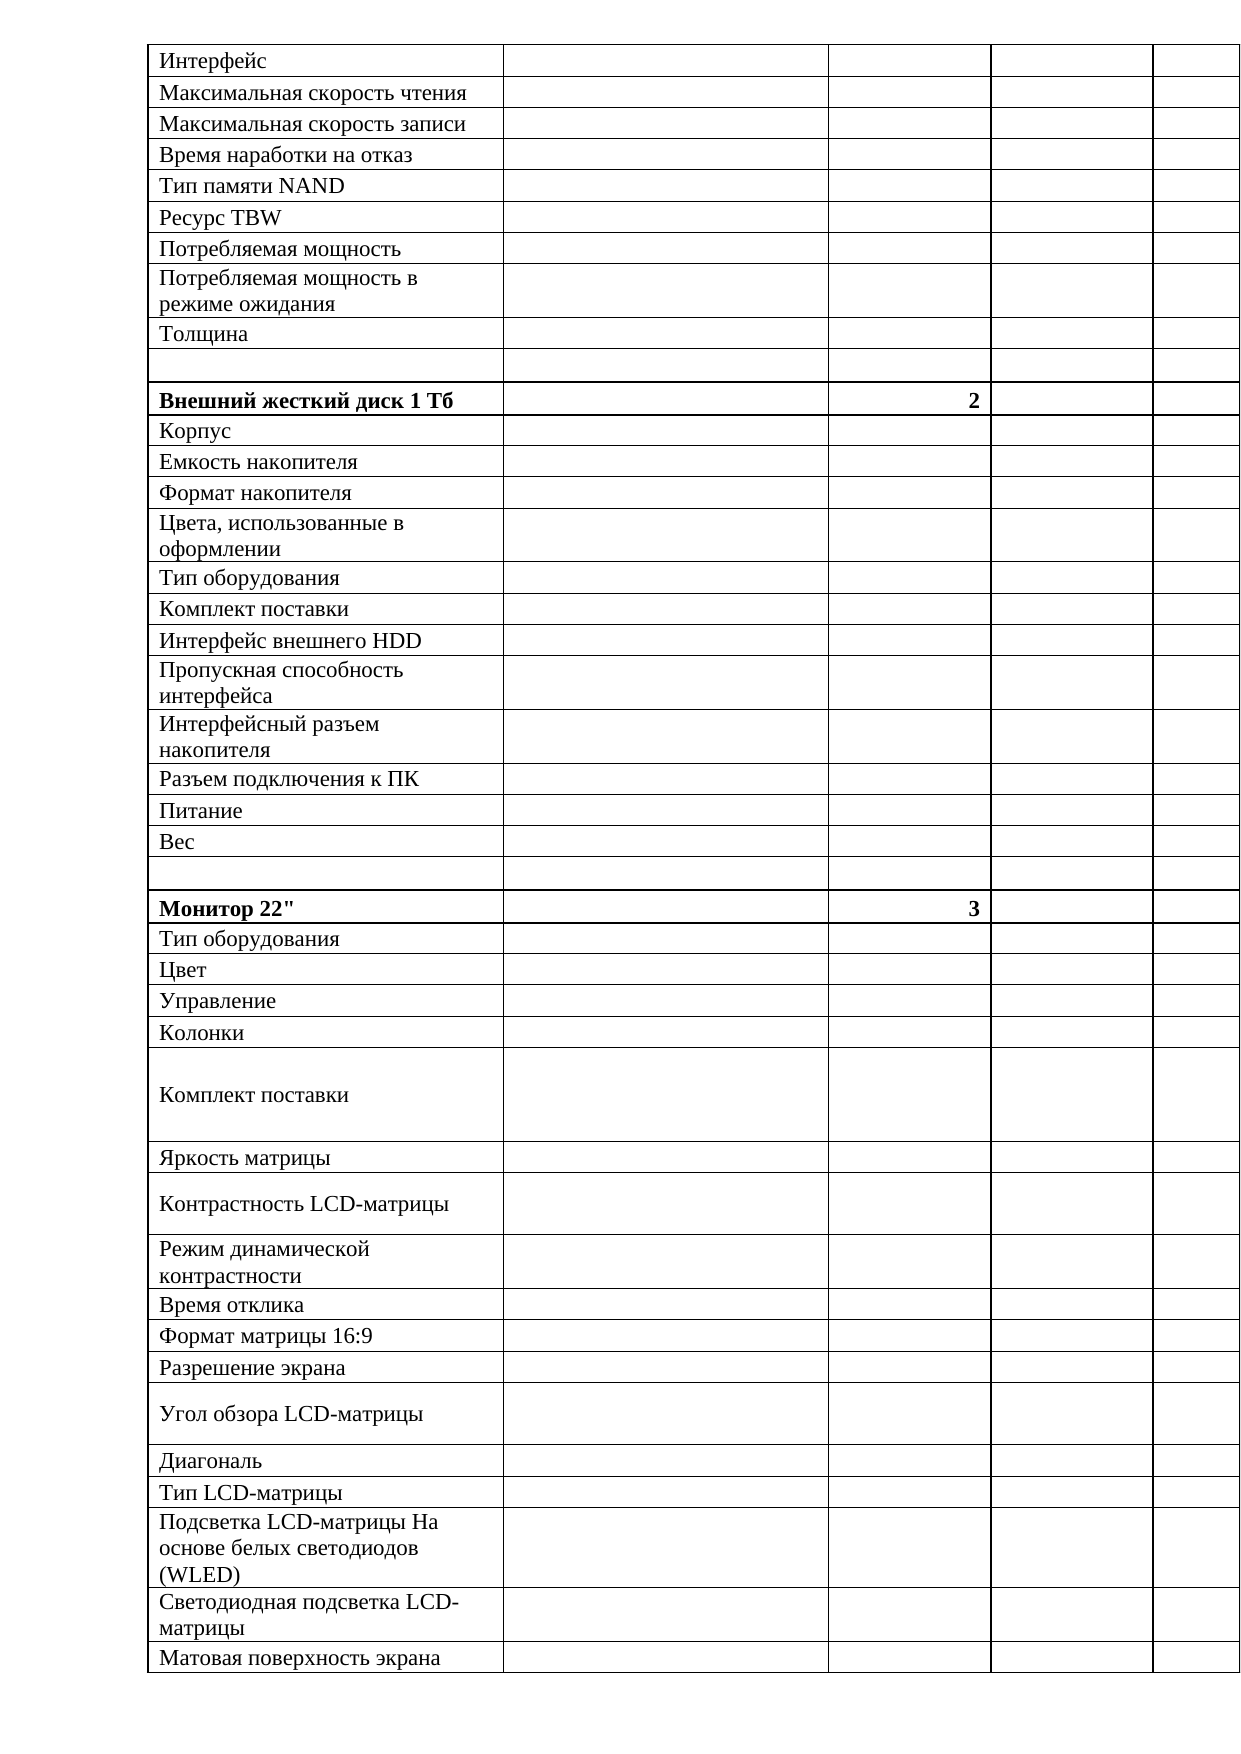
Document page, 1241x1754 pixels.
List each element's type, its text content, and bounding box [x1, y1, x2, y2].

table_cell [1154, 625, 1239, 655]
table_cell [1154, 202, 1239, 232]
table_cell Угол обзора LCD-матрицы [149, 1383, 503, 1444]
table_cell [504, 1320, 828, 1351]
table_cell [1154, 826, 1239, 856]
table_cell [1154, 477, 1239, 507]
table_cell [504, 1289, 828, 1319]
table_cell [992, 446, 1152, 476]
table_cell [992, 170, 1152, 201]
table_cell Внешний жесткий диск 1 Тб [149, 383, 503, 414]
table_cell [992, 1048, 1152, 1141]
table_cell [829, 416, 990, 445]
table_cell [1154, 656, 1239, 709]
table_cell [992, 349, 1152, 381]
table_cell [829, 1289, 990, 1319]
table_cell [829, 477, 990, 507]
table_cell [829, 45, 990, 76]
table_cell [504, 1642, 828, 1672]
table_cell Диагональ [149, 1445, 503, 1476]
table_cell [829, 264, 990, 317]
table_cell Время наработки на отказ [149, 139, 503, 169]
table_cell [992, 1445, 1152, 1476]
table_cell Максимальная скорость чтения [149, 77, 503, 107]
table_cell 3 [829, 891, 990, 922]
table_cell [829, 985, 990, 1016]
table_cell [1154, 1289, 1239, 1319]
table_cell [504, 77, 828, 107]
table_cell Максимальная скорость записи [149, 108, 503, 138]
table_cell [504, 1173, 828, 1234]
table_cell [504, 383, 828, 414]
table_cell Колонки [149, 1017, 503, 1047]
table_cell Тип оборудования [149, 562, 503, 592]
table_cell [504, 1142, 828, 1172]
table_cell [1154, 985, 1239, 1016]
table_cell [504, 446, 828, 476]
table_cell [1154, 264, 1239, 317]
table_cell Потребляемая мощность в режиме ожидания [149, 264, 503, 317]
table_cell [829, 857, 990, 889]
table_cell [992, 594, 1152, 624]
table_cell Комплект поставки [149, 1048, 503, 1141]
table_cell [1154, 954, 1239, 984]
table_cell [504, 764, 828, 794]
table_cell [992, 1235, 1152, 1288]
table_cell [829, 710, 990, 762]
table_cell [992, 1588, 1152, 1641]
table_cell Монитор 22" [149, 891, 503, 922]
table_cell [829, 1017, 990, 1047]
table_cell [829, 202, 990, 232]
table_cell [829, 826, 990, 856]
table_cell [992, 826, 1152, 856]
table_cell [504, 924, 828, 953]
table_cell [829, 77, 990, 107]
table_cell [504, 954, 828, 984]
table_cell [992, 1289, 1152, 1319]
table_cell [1154, 1383, 1239, 1444]
table_cell Светодиодная подсветка LCD-матрицы [149, 1588, 503, 1641]
table_cell Потребляемая мощность [149, 233, 503, 263]
table_cell [992, 1173, 1152, 1234]
table_cell Тип LCD-матрицы [149, 1477, 503, 1507]
table_cell Режим динамической контрастности [149, 1235, 503, 1288]
table_cell [504, 594, 828, 624]
table_cell [1154, 1477, 1239, 1507]
table_cell [1154, 1508, 1239, 1587]
table_cell [992, 45, 1152, 76]
table_cell [504, 416, 828, 445]
table_cell [829, 233, 990, 263]
table_cell [992, 202, 1152, 232]
table_cell [829, 1235, 990, 1288]
table_cell [829, 1352, 990, 1382]
table_cell [1154, 857, 1239, 889]
table_cell [504, 795, 828, 825]
table_cell Интерфейс внешнего HDD [149, 625, 503, 655]
table_cell Тип памяти NAND [149, 170, 503, 201]
table_cell [829, 170, 990, 201]
table_cell [504, 891, 828, 922]
table_cell [992, 1642, 1152, 1672]
table_cell [504, 826, 828, 856]
table_cell [829, 954, 990, 984]
table_cell [992, 710, 1152, 762]
table_cell [504, 1588, 828, 1641]
table_cell [1154, 1048, 1239, 1141]
table_cell Формат матрицы 16:9 [149, 1320, 503, 1351]
table_cell [504, 1017, 828, 1047]
table_cell [1154, 446, 1239, 476]
table_cell [149, 349, 503, 381]
table_cell Толщина [149, 318, 503, 348]
table_cell [504, 509, 828, 561]
table_cell [829, 1048, 990, 1141]
table_cell [829, 139, 990, 169]
table_cell [504, 318, 828, 348]
table_cell [504, 108, 828, 138]
table_cell Корпус [149, 416, 503, 445]
table_cell [1154, 1445, 1239, 1476]
table_cell [504, 45, 828, 76]
table_cell [504, 857, 828, 889]
table_cell [1154, 764, 1239, 794]
table_cell [829, 446, 990, 476]
table_cell Матовая поверхность экрана [149, 1642, 503, 1672]
table_cell Время отклика [149, 1289, 503, 1319]
table_cell Интерфейс [149, 45, 503, 76]
table_cell [1154, 795, 1239, 825]
table_cell [504, 656, 828, 709]
table_cell [504, 625, 828, 655]
table_cell Цвета, использованные в оформлении [149, 509, 503, 561]
table_cell [992, 764, 1152, 794]
table_cell [829, 1173, 990, 1234]
table_cell [829, 764, 990, 794]
table_cell [504, 1477, 828, 1507]
table_cell [829, 318, 990, 348]
table_cell Управление [149, 985, 503, 1016]
table_cell [992, 656, 1152, 709]
table_cell [992, 383, 1152, 414]
table_cell 2 [829, 383, 990, 414]
table_cell [992, 954, 1152, 984]
table_cell Разрешение экрана [149, 1352, 503, 1382]
table_cell [1154, 562, 1239, 592]
table_cell [992, 795, 1152, 825]
table_cell [829, 1642, 990, 1672]
table_cell [829, 1383, 990, 1444]
table_cell [992, 1383, 1152, 1444]
table_cell [1154, 710, 1239, 762]
table_cell [992, 625, 1152, 655]
table_cell [504, 1383, 828, 1444]
table_cell [1154, 1173, 1239, 1234]
table_cell [504, 1235, 828, 1288]
table_cell [829, 349, 990, 381]
table_cell [504, 1445, 828, 1476]
table_cell [992, 1017, 1152, 1047]
table_cell [1154, 139, 1239, 169]
table_cell Яркость матрицы [149, 1142, 503, 1172]
table_cell [1154, 1017, 1239, 1047]
table_cell [504, 1352, 828, 1382]
table_cell Тип оборудования [149, 924, 503, 953]
table_cell [829, 594, 990, 624]
table_cell [1154, 233, 1239, 263]
table_cell [992, 77, 1152, 107]
table_cell [1154, 1588, 1239, 1641]
table_cell Формат накопителя [149, 477, 503, 507]
table_cell [1154, 1235, 1239, 1288]
table_cell Ресурс TBW [149, 202, 503, 232]
table_cell [829, 795, 990, 825]
table_cell [504, 1508, 828, 1587]
table_cell [992, 1508, 1152, 1587]
table_cell [1154, 1320, 1239, 1351]
table_cell [504, 170, 828, 201]
table_cell [829, 656, 990, 709]
table_cell [992, 1142, 1152, 1172]
table_cell [1154, 77, 1239, 107]
table_cell [992, 891, 1152, 922]
table_cell [504, 710, 828, 762]
table_cell Емкость накопителя [149, 446, 503, 476]
table_cell [504, 985, 828, 1016]
table_cell [829, 625, 990, 655]
table_cell [829, 1477, 990, 1507]
table_cell [992, 139, 1152, 169]
table_cell [829, 924, 990, 953]
table_cell [992, 1352, 1152, 1382]
table_cell [1154, 416, 1239, 445]
table_cell [992, 233, 1152, 263]
table_cell [1154, 108, 1239, 138]
table_cell [504, 139, 828, 169]
table_cell [992, 108, 1152, 138]
table_cell [1154, 45, 1239, 76]
table_cell [1154, 1642, 1239, 1672]
table_cell [149, 857, 503, 889]
table_cell [1154, 924, 1239, 953]
table_cell [829, 1320, 990, 1351]
table_cell [504, 264, 828, 317]
table_cell Пропускная способность интерфейса [149, 656, 503, 709]
table_cell [829, 1508, 990, 1587]
table_cell [504, 562, 828, 592]
table_cell [504, 477, 828, 507]
table_cell Комплект поставки [149, 594, 503, 624]
table_cell Питание [149, 795, 503, 825]
table_cell [504, 349, 828, 381]
table_cell [992, 562, 1152, 592]
table_cell [992, 477, 1152, 507]
table_cell [992, 924, 1152, 953]
table_cell Интерфейсный разъем накопителя [149, 710, 503, 762]
table_cell [992, 1477, 1152, 1507]
table_cell [992, 416, 1152, 445]
table_cell [1154, 349, 1239, 381]
table_cell [1154, 891, 1239, 922]
table_cell [992, 985, 1152, 1016]
table_cell [992, 857, 1152, 889]
table_cell [1154, 318, 1239, 348]
table_cell [1154, 170, 1239, 201]
table_cell [1154, 509, 1239, 561]
table_cell [829, 509, 990, 561]
table_cell [829, 1588, 990, 1641]
table_cell [1154, 383, 1239, 414]
table_cell [829, 1445, 990, 1476]
table_cell [504, 233, 828, 263]
table_cell Цвет [149, 954, 503, 984]
table_cell [992, 264, 1152, 317]
table_cell [992, 509, 1152, 561]
table_cell [829, 108, 990, 138]
table_cell [504, 202, 828, 232]
table_cell [1154, 1352, 1239, 1382]
table_cell Подсветка LCD-матрицы На основе белых светодиодов (WLED) [149, 1508, 503, 1587]
table_cell [1154, 1142, 1239, 1172]
table_cell Контрастность LCD-матрицы [149, 1173, 503, 1234]
table_cell Разъем подключения к ПК [149, 764, 503, 794]
table_cell [992, 1320, 1152, 1351]
table_cell [1154, 594, 1239, 624]
table_cell [992, 318, 1152, 348]
table_cell [829, 562, 990, 592]
table_cell [504, 1048, 828, 1141]
table_cell Вес [149, 826, 503, 856]
table_cell [829, 1142, 990, 1172]
